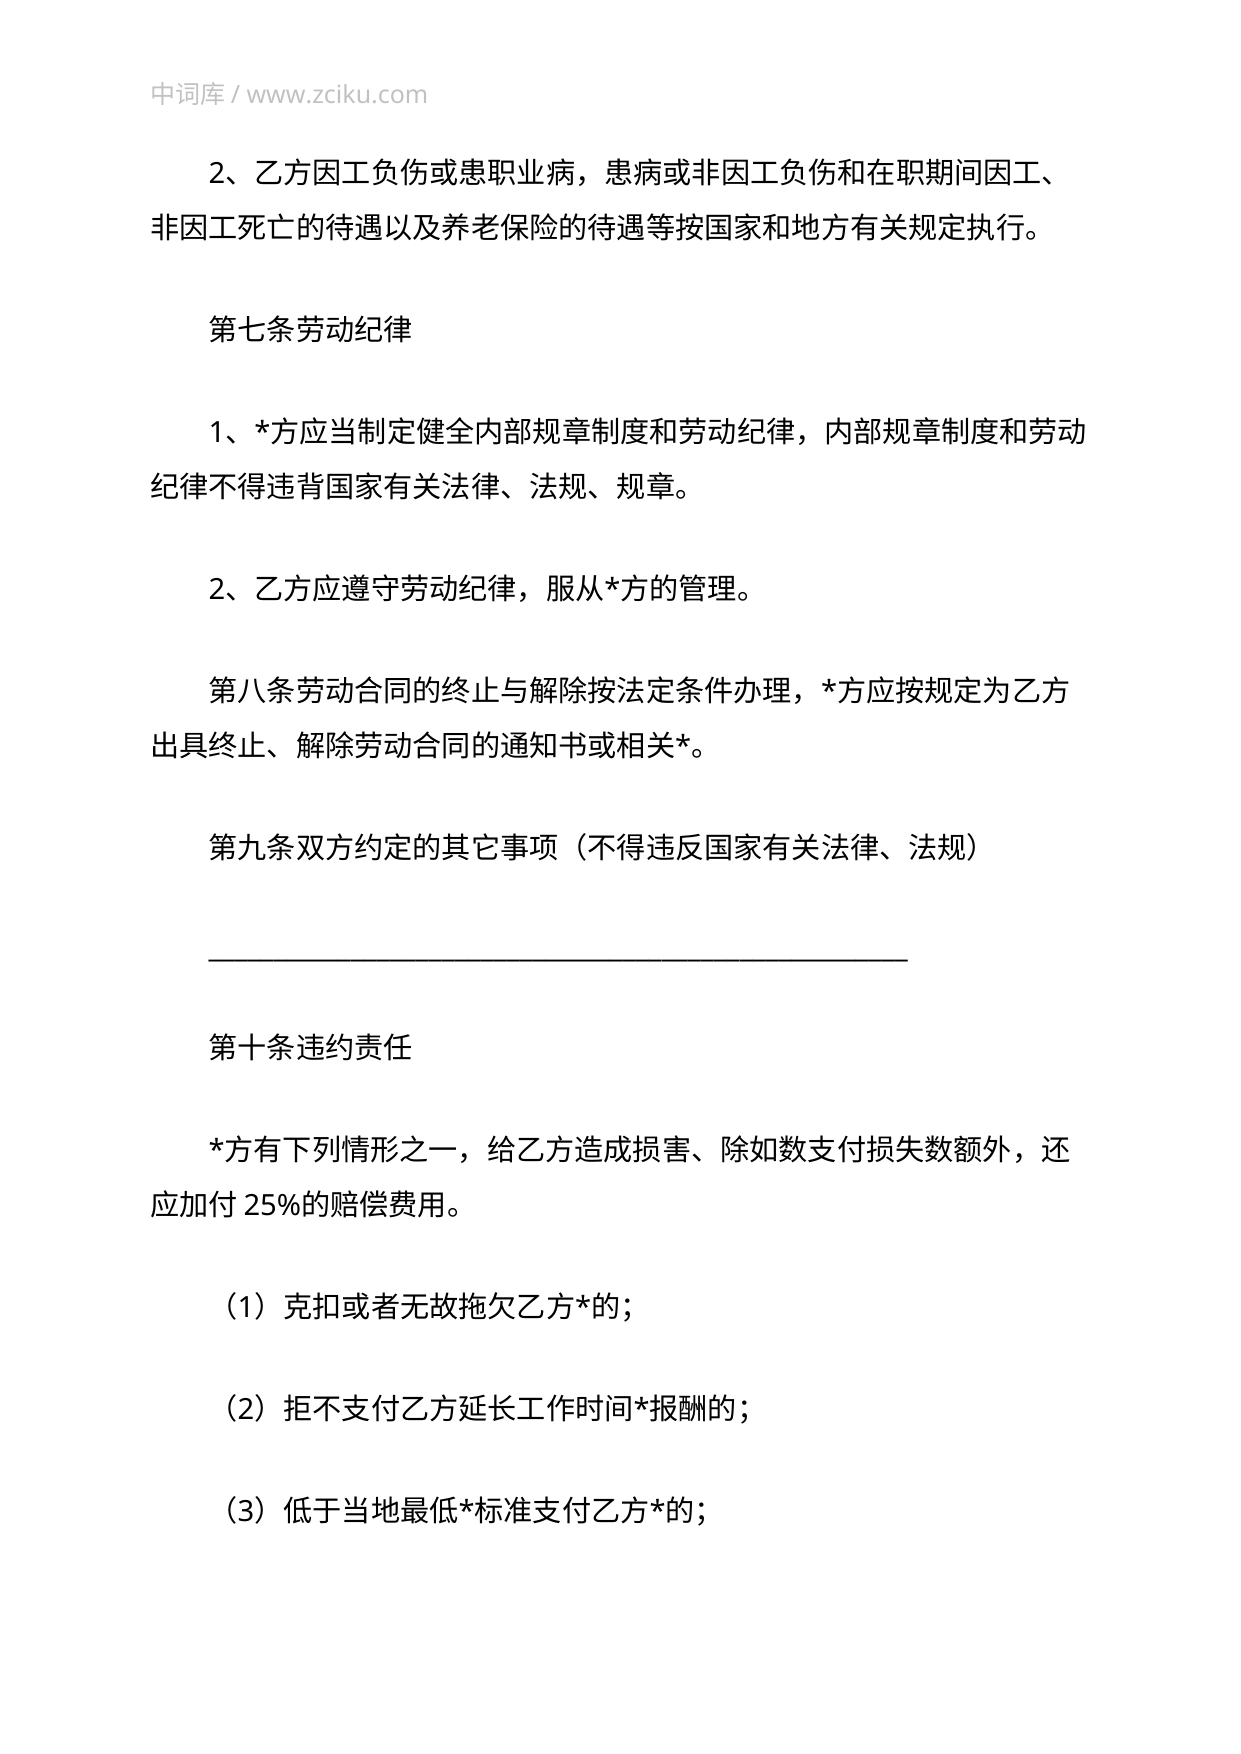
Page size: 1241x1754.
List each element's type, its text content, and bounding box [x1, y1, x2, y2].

text ______________________________________________________ [150, 926, 1090, 966]
text 2、乙方应遵守劳动纪律，服从*方的管理。 [150, 565, 1090, 608]
text （3）低于当地最低*标准支付乙方*的； [150, 1487, 1090, 1529]
text （2）拒不支付乙方延长工作时间*报酬的； [150, 1385, 1090, 1428]
text 1、*方应当制定健全内部规章制度和劳动纪律，内部规章制度和劳动纪律不得违背国家有关法律、法规、规章。 [150, 408, 1090, 506]
text 第七条劳动纪律 [150, 307, 1090, 349]
text *方有下列情形之一，给乙方造成损害、除如数支付损失数额外，还应加付25%的赔偿费用。 [150, 1126, 1090, 1224]
text 第九条双方约定的其它事项（不得违反国家有关法律、法规） [150, 824, 1090, 867]
text （1）克扣或者无故拖欠乙方*的； [150, 1283, 1090, 1326]
text 2、乙方因工负伤或患职业病，患病或非因工负伤和在职期间因工、非因工死亡的待遇以及养老保险的待遇等按国家和地方有关规定执行。 [150, 150, 1090, 247]
text 第八条劳动合同的终止与解除按法定条件办理，*方应按规定为乙方出具终止、解除劳动合同的通知书或相关*。 [150, 667, 1090, 765]
text 第十条违约责任 [150, 1024, 1090, 1067]
